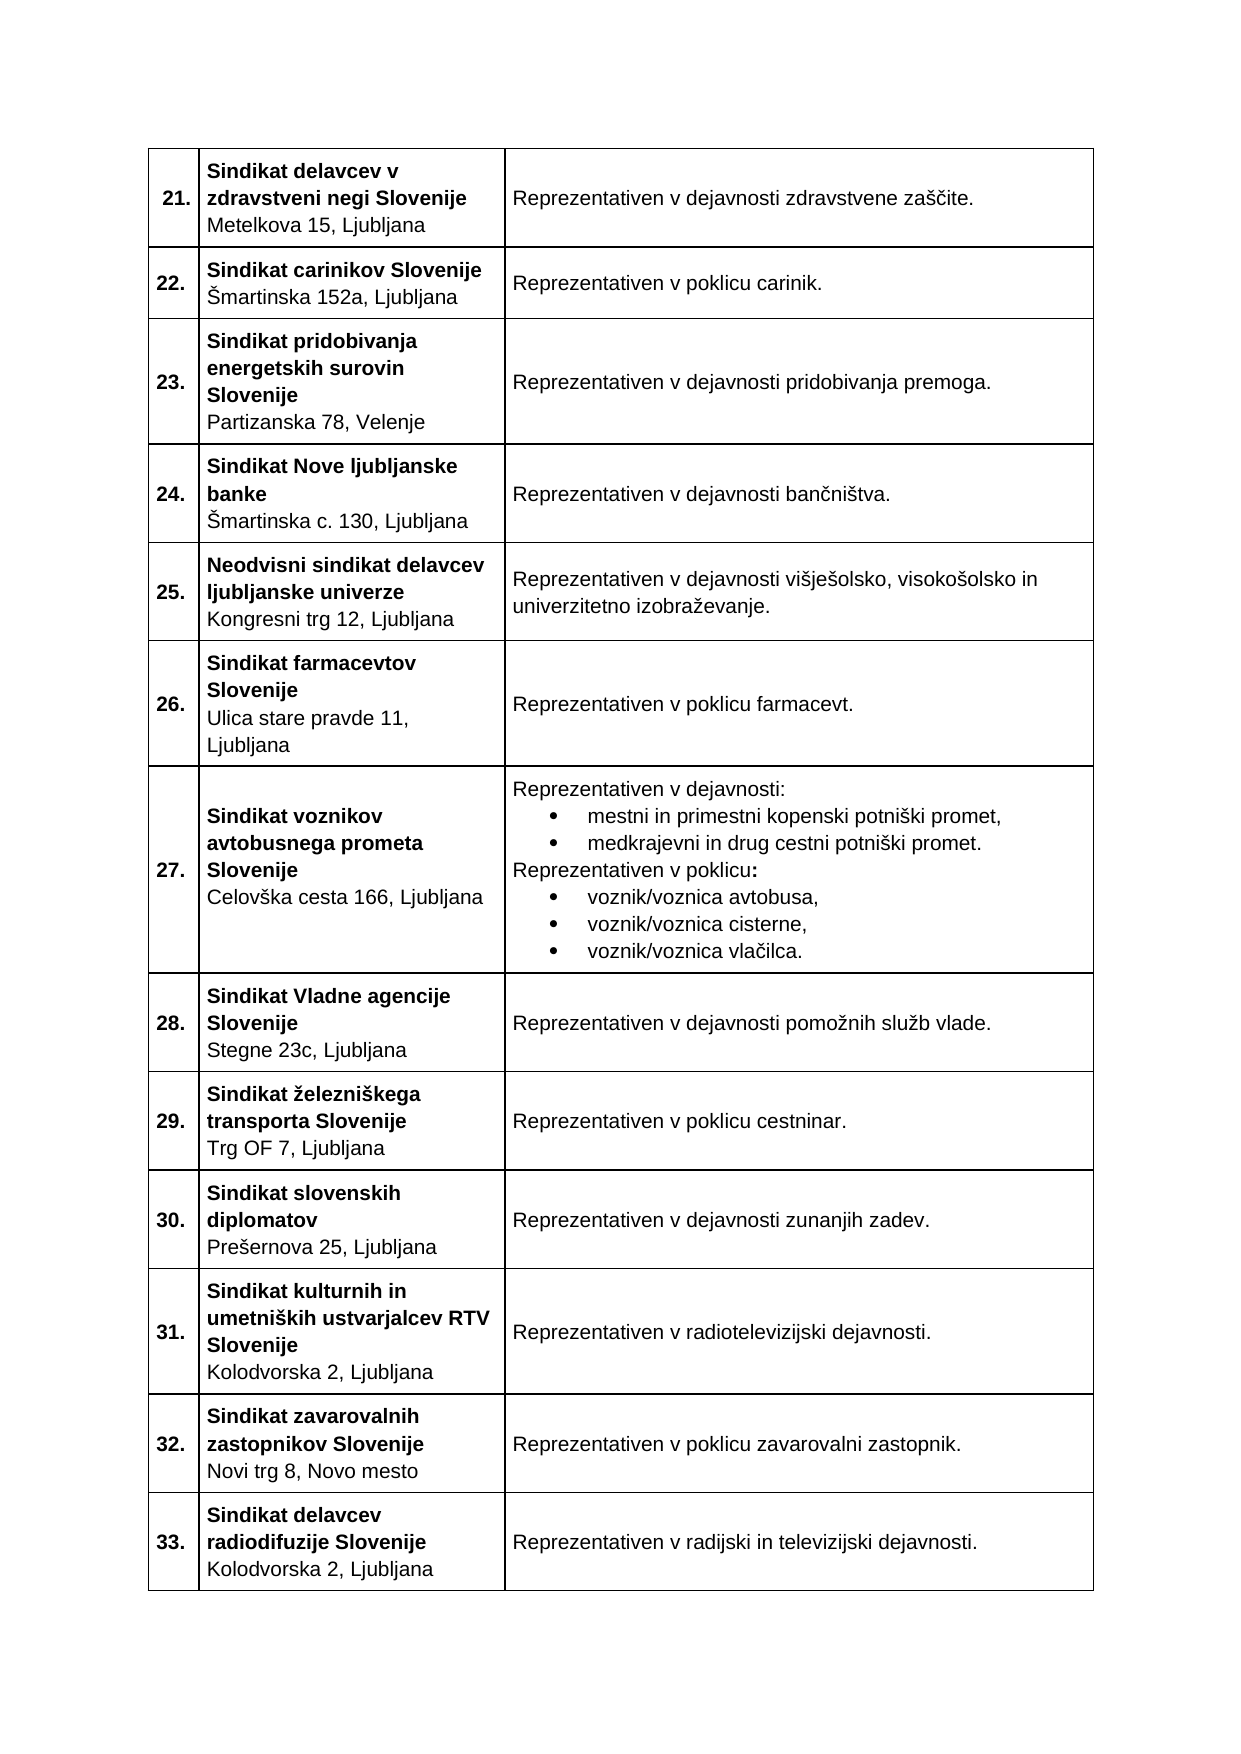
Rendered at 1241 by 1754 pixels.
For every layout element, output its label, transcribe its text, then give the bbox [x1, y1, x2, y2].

table_cell 26. [149, 641, 198, 765]
table_cell Reprezentativen v radijski in televizijski dejavnosti. [506, 1493, 1093, 1590]
table_cell 33. [149, 1493, 198, 1590]
table_cell 28. [149, 974, 198, 1071]
table_cell Sindikat delavcev radiodifuzije Slovenije Kolodvorska 2, Ljubljana [200, 1493, 504, 1590]
table_cell Sindikat železniškega transporta Slovenije Trg OF 7, Ljubljana [200, 1072, 504, 1169]
table_cell 31. [149, 1269, 198, 1393]
table_cell Reprezentativen v dejavnosti bančništva. [506, 445, 1093, 541]
table_cell 32. [149, 1395, 198, 1491]
table_cell Sindikat zavarovalnih zastopnikov Slovenije Novi trg 8, Novo mesto [200, 1395, 504, 1491]
table_cell Reprezentativen v poklicu cestninar. [506, 1072, 1093, 1169]
table_cell Reprezentativen v dejavnosti višješolsko, visokošolsko in univerzitetno izobraževanje. [506, 543, 1093, 640]
table_cell Reprezentativen v radiotelevizijski dejavnosti. [506, 1269, 1093, 1393]
table_cell Sindikat kulturnih in umetniških ustvarjalcev RTV Slovenije Kolodvorska 2, Ljubljana [200, 1269, 504, 1393]
table_cell Sindikat Nove ljubljanske banke Šmartinska c. 130, Ljubljana [200, 445, 504, 541]
table_cell 30. [149, 1171, 198, 1267]
table_cell 25. [149, 543, 198, 640]
table_cell Sindikat farmacevtov Slovenije Ulica stare pravde 11, Ljubljana [200, 641, 504, 765]
table_cell Reprezentativen v dejavnosti zunanjih zadev. [506, 1171, 1093, 1267]
table_cell 23. [149, 319, 198, 443]
table_cell Reprezentativen v dejavnosti pridobivanja premoga. [506, 319, 1093, 443]
table_cell Reprezentativen v poklicu zavarovalni zastopnik. [506, 1395, 1093, 1491]
table_cell Sindikat pridobivanja energetskih surovin Slovenije Partizanska 78, Velenje [200, 319, 504, 443]
table_cell Reprezentativen v dejavnosti pomožnih služb vlade. [506, 974, 1093, 1071]
table_cell Reprezentativen v dejavnosti zdravstvene zaščite. [506, 149, 1093, 246]
table_cell 22. [149, 248, 198, 317]
table_cell Neodvisni sindikat delavcev ljubljanske univerze Kongresni trg 12, Ljubljana [200, 543, 504, 640]
table_cell 24. [149, 445, 198, 541]
table_cell Reprezentativen v poklicu carinik. [506, 248, 1093, 317]
table_cell Reprezentativen v poklicu farmacevt. [506, 641, 1093, 765]
table_cell 27. [149, 767, 198, 972]
table_cell Sindikat voznikov avtobusnega prometa Slovenije Celovška cesta 166, Ljubljana [200, 767, 504, 972]
table_cell Reprezentativen v dejavnosti: mestni in primestni kopenski potniški promet, medkrajevni in drug cestni potniški promet. Reprezentativen v poklicu: voznik/voznica avtobusa, voznik/voznica cisterne, voznik/voznica vlačilca. [506, 767, 1093, 972]
table_cell Sindikat carinikov Slovenije Šmartinska 152a, Ljubljana [200, 248, 504, 317]
table_cell Sindikat slovenskih diplomatov Prešernova 25, Ljubljana [200, 1171, 504, 1267]
table_cell Sindikat Vladne agencije Slovenije Stegne 23c, Ljubljana [200, 974, 504, 1071]
table_cell Sindikat delavcev v zdravstveni negi Slovenije Metelkova 15, Ljubljana [200, 149, 504, 246]
table_cell 21. [149, 149, 198, 246]
table_cell 29. [149, 1072, 198, 1169]
